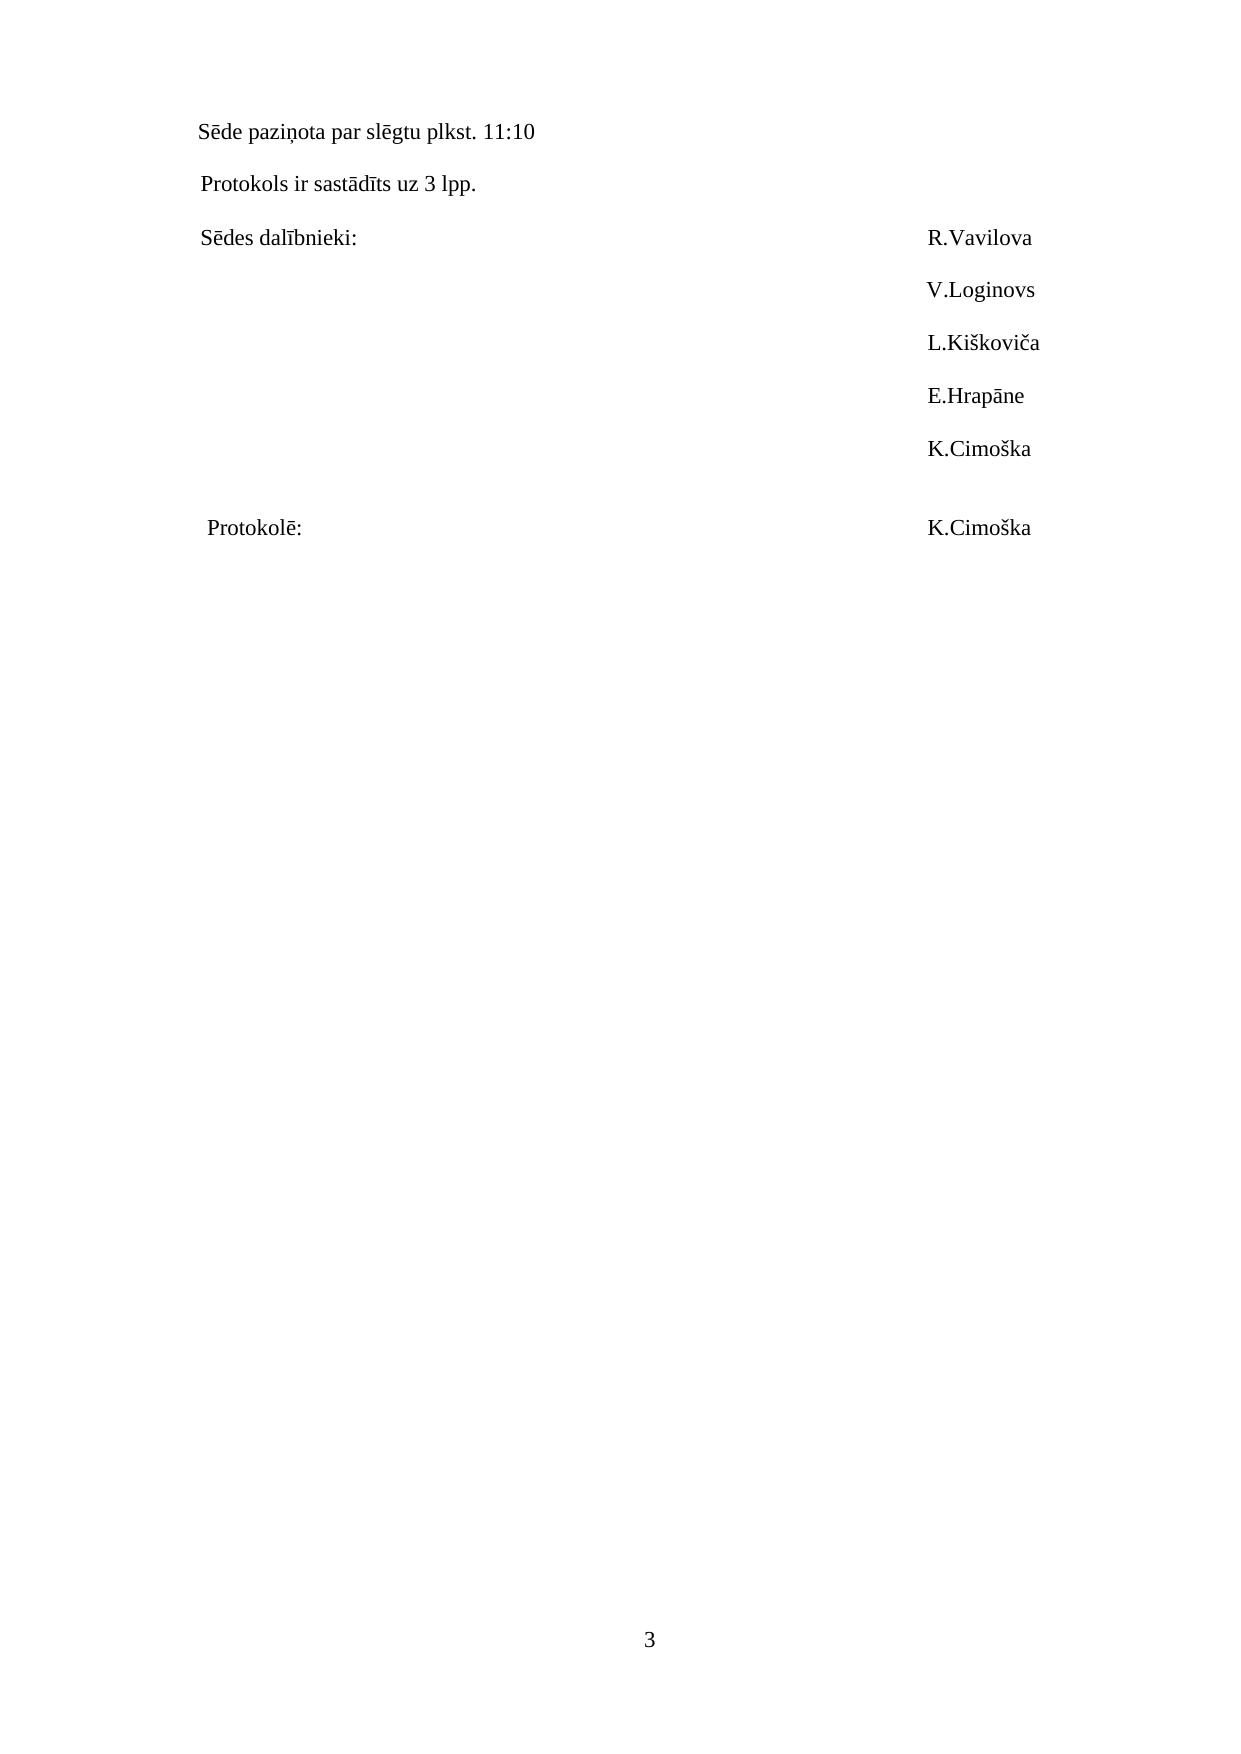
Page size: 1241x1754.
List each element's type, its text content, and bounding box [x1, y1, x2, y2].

text E.Hrapāne [177, 382, 1122, 408]
text L.Kiškoviča [177, 329, 1122, 356]
text Protokols ir sastādīts uz 3 lpp. [200, 170, 1122, 196]
text Sēde paziņota par slēgtu plkst. 11:10 [177, 118, 1122, 144]
text Sēdes dalībnieki: R.Vavilova [177, 224, 1122, 250]
text K.Cimoška [177, 434, 1122, 461]
text V.Loginovs [177, 276, 1122, 303]
text Protokolē: K.Cimoška [177, 514, 1122, 540]
